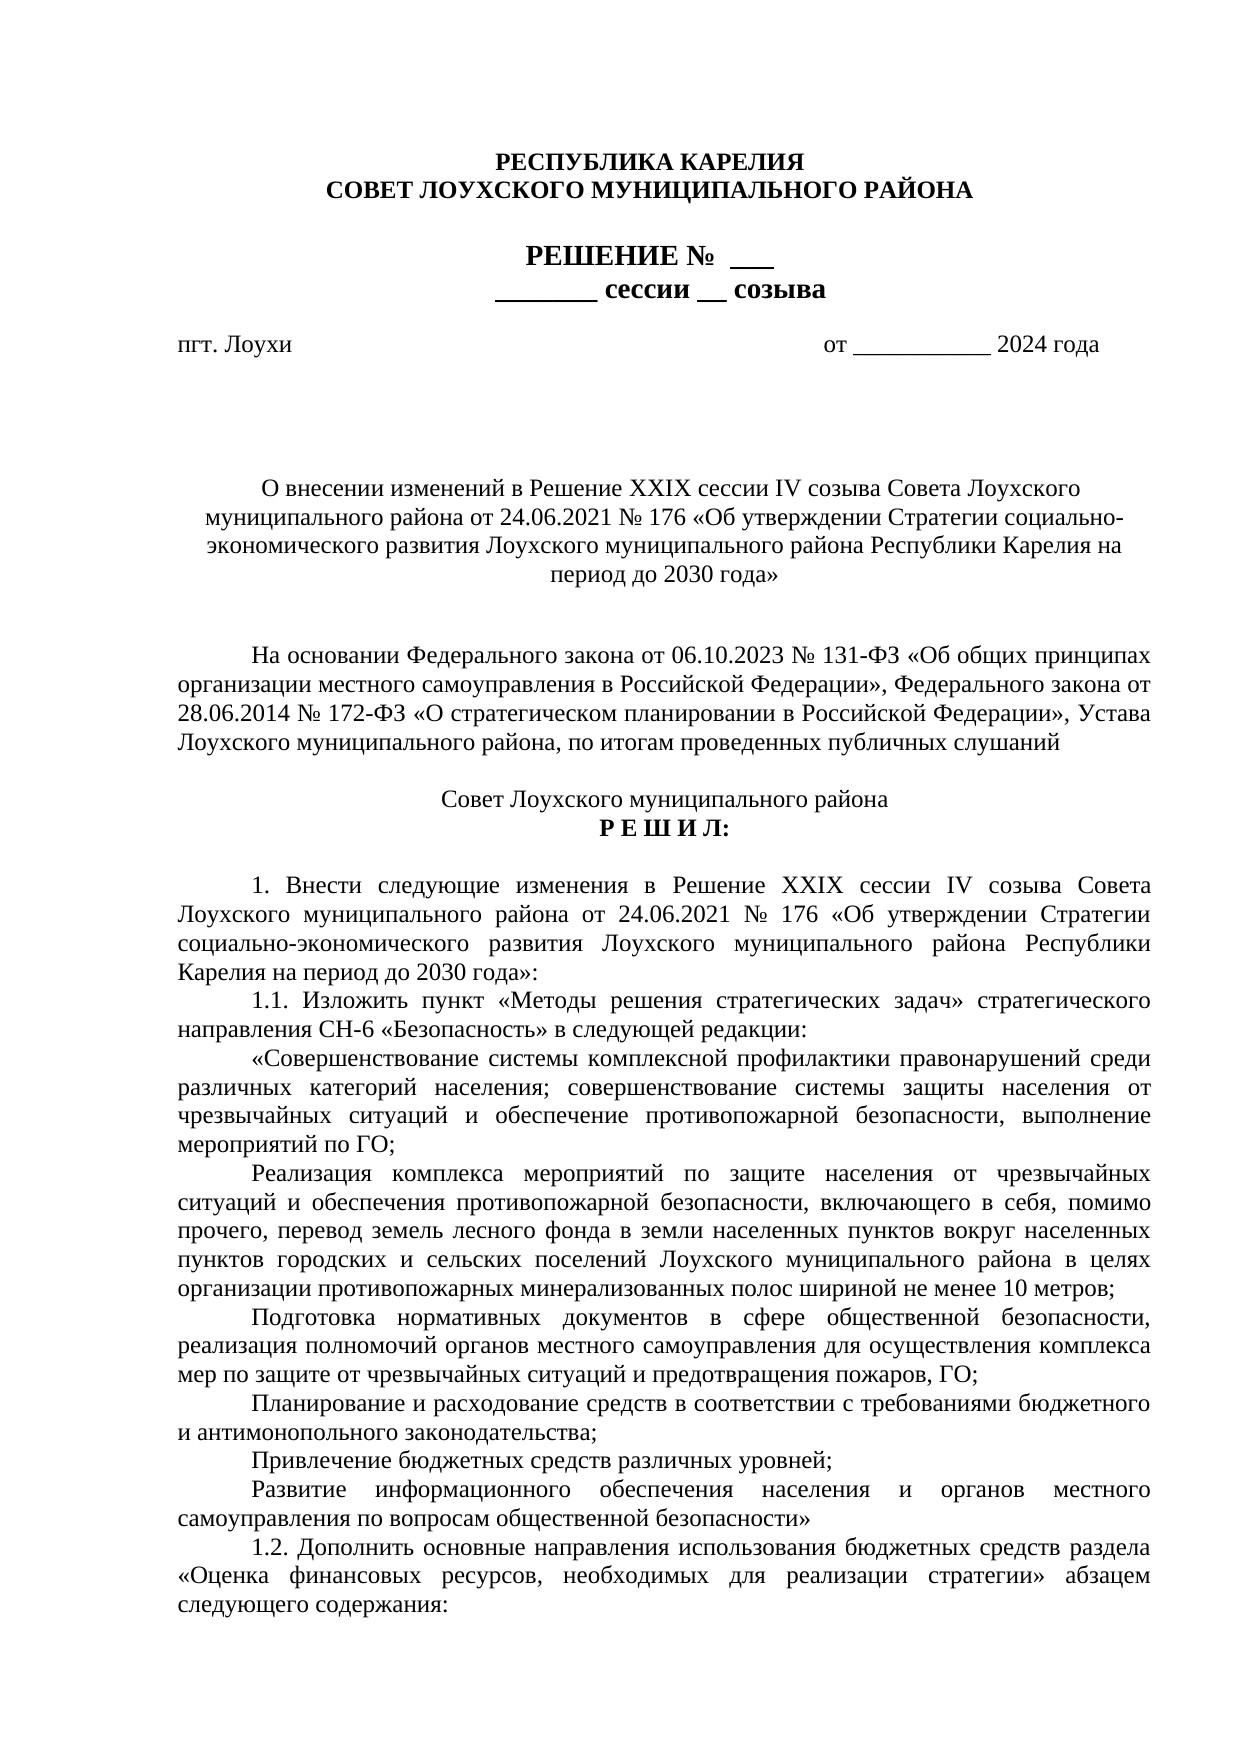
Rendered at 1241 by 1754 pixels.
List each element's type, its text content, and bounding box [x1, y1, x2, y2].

text Реализация комплекса мероприятий по защите населения от чрезвычайных ситуаций и обеспечения противопожарной безопасности, включающего в себя, помимо прочего, перевод земель лесного фонда в земли населенных пунктов вокруг населенных пунктов городских и сельских поселений Лоухского муниципального района в целях организации противопожарных минерализованных полос шириной не менее 10 метров; [177, 1158, 1152, 1302]
text «Совершенствование системы комплексной профилактики правонарушений среди различных категорий населения; совершенствование системы защиты населения от чрезвычайных ситуаций и обеспечение противопожарной безопасности, выполнение мероприятий по ГО; [177, 1043, 1152, 1158]
text Развитие информационного обеспечения населения и органов местного самоуправления по вопросам общественной безопасности» [177, 1474, 1152, 1532]
text 1.2. Дополнить основные направления использования бюджетных средств раздела «Оценка финансовых ресурсов, необходимых для реализации стратегии» абзацем следующего содержания: [177, 1532, 1152, 1618]
text Планирование и расходование средств в соответствии с требованиями бюджетного и антимонопольного законодательства; [177, 1388, 1152, 1446]
text Привлечение бюджетных средств различных уровней; [177, 1446, 1152, 1474]
text 1. Внести следующие изменения в Решение XXIX сессии IV созыва Совета Лоухского муниципального района от 24.06.2021 № 176 «Об утверждении Стратегии социально-экономического развития Лоухского муниципального района Республики Карелия на период до 2030 года»: [177, 871, 1152, 986]
text 1.1. Изложить пункт «Методы решения стратегических задач» стратегического направления СН-6 «Безопасность» в следующей редакции: [177, 986, 1152, 1043]
text О внесении изменений в Решение XXIX сессии IV созыва Совета Лоухского муниципального района от 24.06.2021 № 176 «Об утверждении Стратегии социально-экономического развития Лоухского муниципального района Республики Карелия на период до 2030 года» [177, 473, 1152, 588]
text Совет Лоухского муниципального района [177, 784, 1152, 813]
table_header РЕСПУБЛИКА КАРЕЛИЯ СОВЕТ ЛОУХСКОГО МУНИЦИПАЛЬНОГО РАЙОНА РЕШЕНИЕ № ___ _______ сессии __ созыва пгт. Лоухи от ___________ 2024 года [170, 147, 1129, 444]
text Р Е Ш И Л: [177, 813, 1152, 842]
text Подготовка нормативных документов в сфере общественной безопасности, реализация полномочий органов местного самоуправления для осуществления комплекса мер по защите от чрезвычайных ситуаций и предотвращения пожаров, ГО; [177, 1302, 1152, 1388]
text На основании Федерального закона от 06.10.2023 № 131-ФЗ «Об общих принципах организации местного самоуправления в Российской Федерации», Федерального закона от 28.06.2014 № 172-ФЗ «О стратегическом планировании в Российской Федерации», Устава Лоухского муниципального района, по итогам проведенных публичных слушаний [177, 641, 1152, 756]
